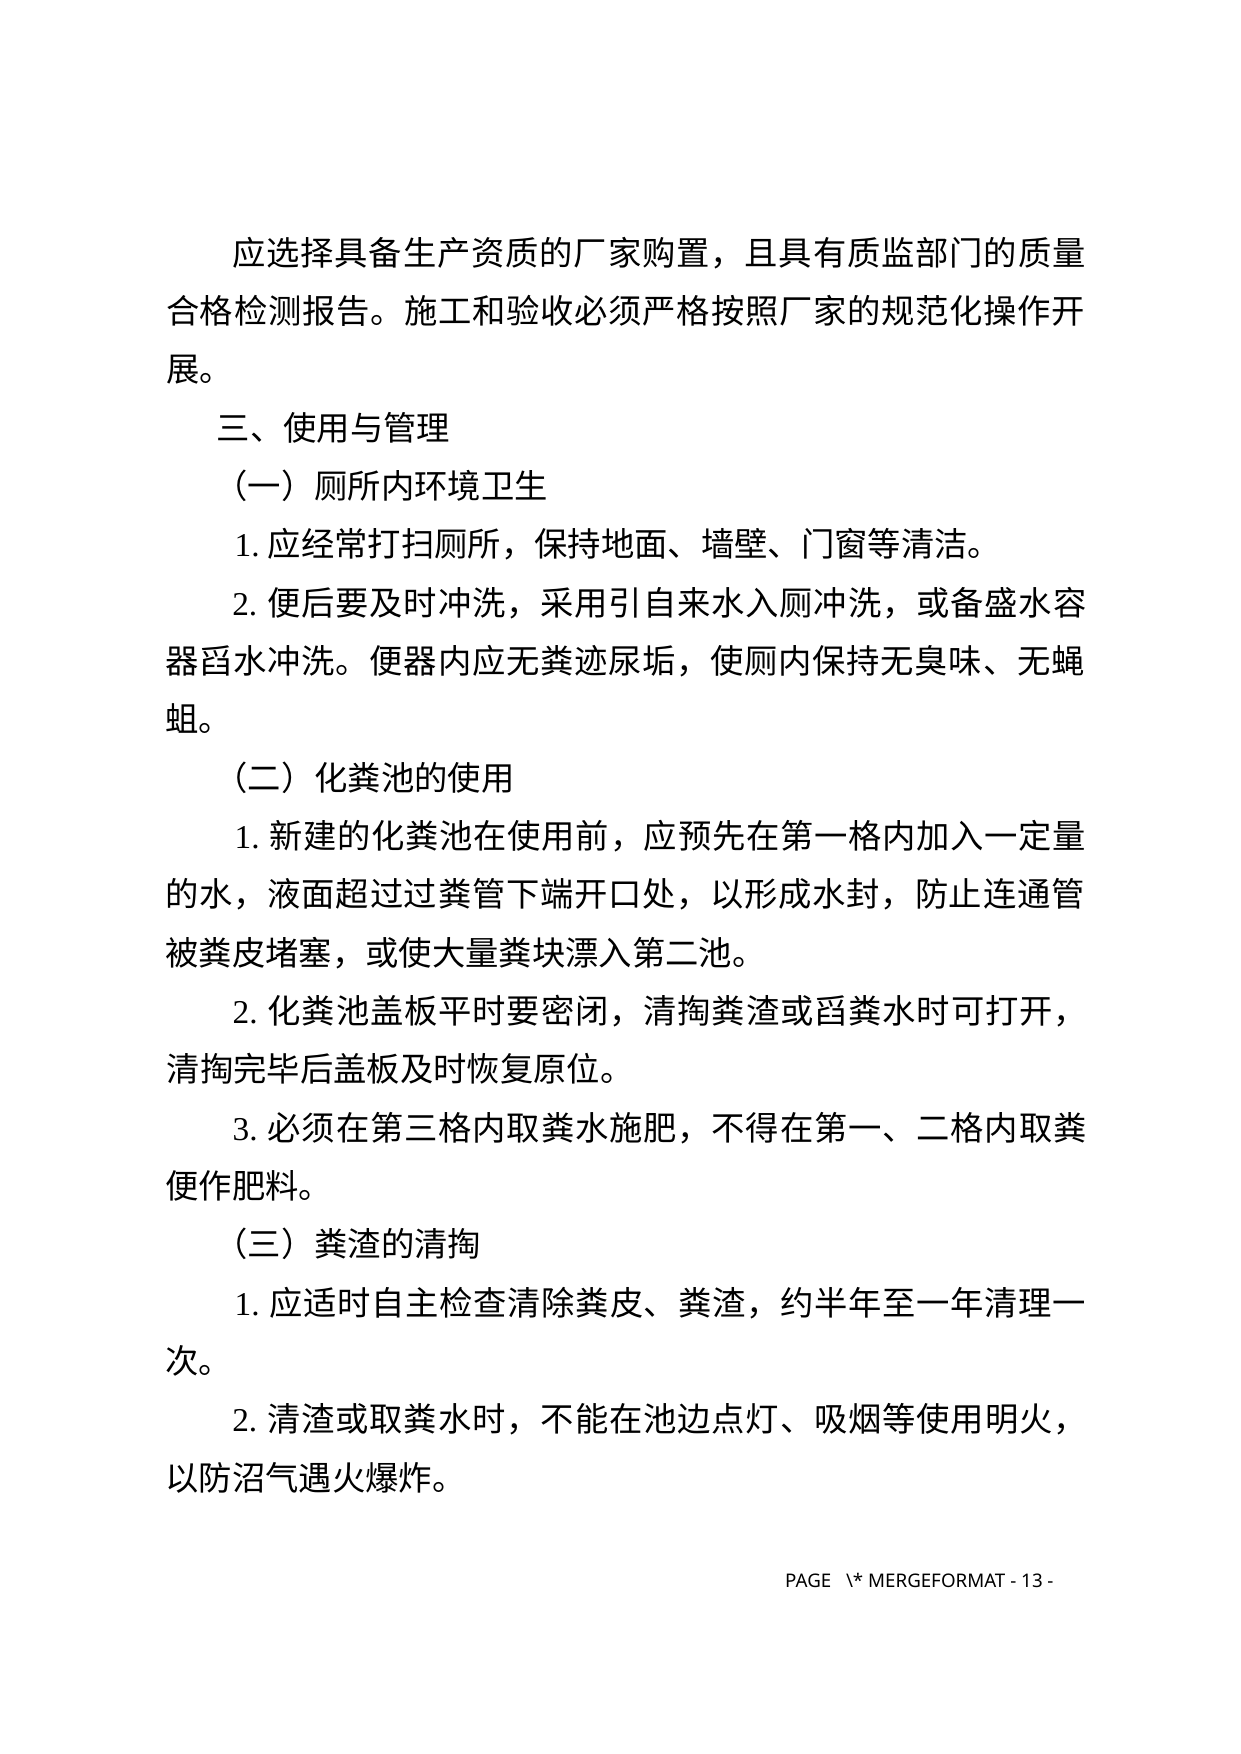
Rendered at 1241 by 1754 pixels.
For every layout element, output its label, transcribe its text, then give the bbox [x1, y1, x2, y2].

text 三、使用与管理 [165, 393, 1087, 452]
text 2. 便后要及时冲洗，采用引自来水入厕冲洗，或备盛水容器舀水冲洗。便器内应无粪迹尿垢，使厕内保持无臭味、无蝇蛆。 [165, 568, 1087, 743]
text （三）粪渣的清掏 [165, 1210, 1087, 1268]
text （一）厕所内环境卫生 [165, 452, 1087, 510]
text 应选择具备生产资质的厂家购置，且具有质监部门的质量合格检测报告。施工和验收必须严格按照厂家的规范化操作开展。 [166, 218, 1086, 393]
text 3. 必须在第三格内取粪水施肥，不得在第一、二格内取粪便作肥料。 [165, 1093, 1087, 1210]
text 1. 新建的化粪池在使用前，应预先在第一格内加入一定量的水，液面超过过粪管下端开口处，以形成水封，防止连通管被粪皮堵塞，或使大量粪块漂入第二池。 [165, 802, 1086, 977]
text （二）化粪池的使用 [165, 743, 1087, 802]
text 2. 清渣或取粪水时，不能在池边点灯、吸烟等使用明火，以防沼气遇火爆炸。 [165, 1385, 1087, 1502]
text 1. 应经常打扫厕所，保持地面、墙壁、门窗等清洁。 [165, 510, 1087, 568]
text 2. 化粪池盖板平时要密闭，清掏粪渣或舀粪水时可打开，清掏完毕后盖板及时恢复原位。 [166, 977, 1086, 1093]
text 1. 应适时自主检查清除粪皮、粪渣，约半年至一年清理一次。 [165, 1268, 1087, 1385]
